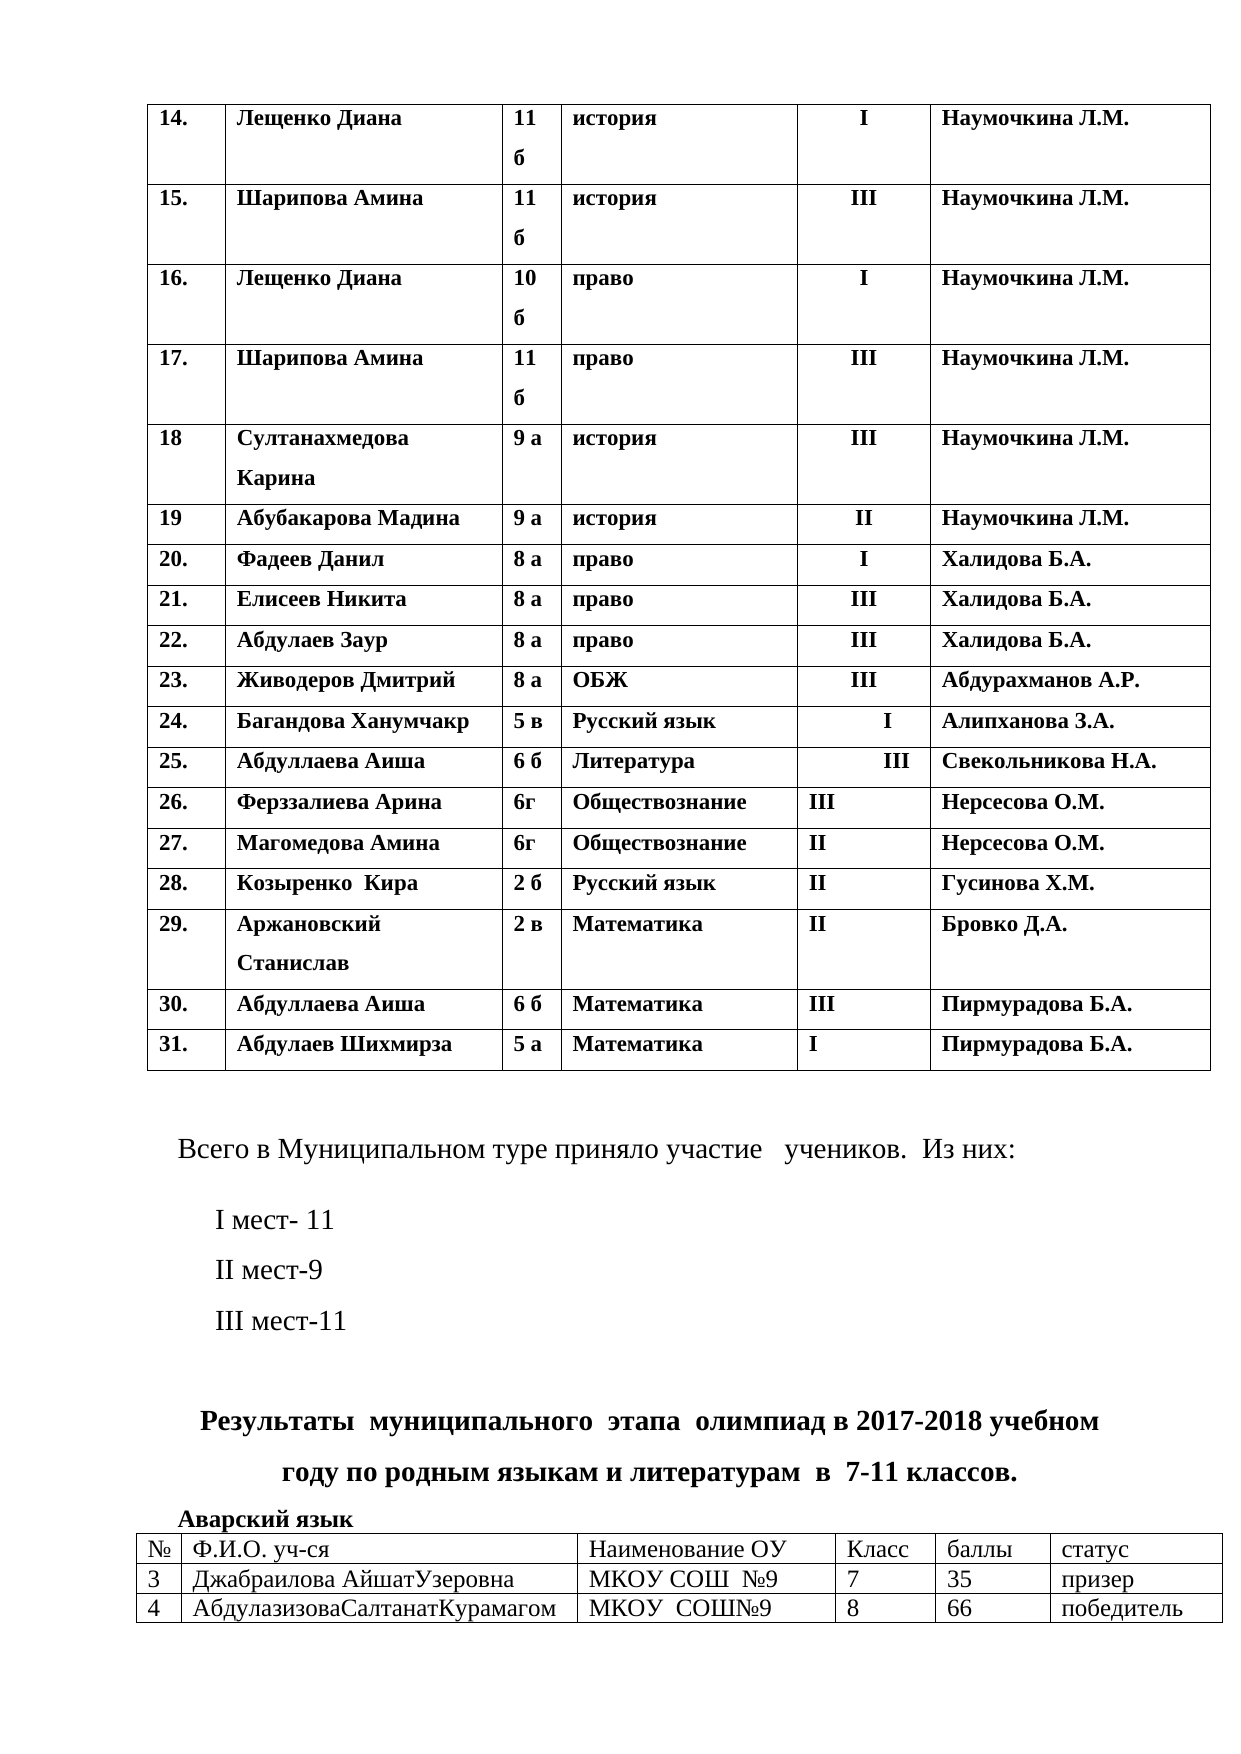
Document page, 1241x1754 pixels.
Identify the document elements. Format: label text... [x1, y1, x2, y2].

table_cell 6г [503, 829, 561, 868]
table_cell 5 в [503, 707, 561, 747]
table_cell Русский язык [562, 707, 797, 747]
text III мест-11 [215, 1303, 1122, 1336]
table_cell Живодеров Дмитрий [226, 667, 502, 706]
table_cell Абдулаев Шихмирза [226, 1030, 502, 1070]
table_cell 10 б [503, 265, 561, 343]
table_cell 14. [148, 105, 225, 183]
table_cell Нерсесова О.М. [931, 829, 1210, 868]
text Аварский язык [177, 1504, 1122, 1533]
table_cell Лещенко Диана [226, 265, 502, 343]
table_cell право [562, 265, 797, 343]
table_cell III [798, 667, 930, 706]
table_cell 9 а [503, 425, 561, 503]
table_cell Халидова Б.А. [931, 626, 1210, 666]
table_cell 9 а [503, 505, 561, 544]
table_cell 5 а [503, 1030, 561, 1070]
table_cell право [562, 586, 797, 625]
table_cell Халидова Б.А. [931, 545, 1210, 584]
text II мест-9 [215, 1252, 1122, 1286]
table_cell Наумочкина Л.М. [931, 265, 1210, 343]
table_cell Магомедова Амина [226, 829, 502, 868]
table_cell Елисеев Никита [226, 586, 502, 625]
table_cell Пирмурадова Б.А. [931, 1030, 1210, 1070]
table_cell 6 б [503, 748, 561, 787]
table_cell 66 [936, 1594, 1050, 1622]
table_cell Наумочкина Л.М. [931, 185, 1210, 263]
table_cell 8 а [503, 667, 561, 706]
table_cell Наумочкина Л.М. [931, 425, 1210, 503]
table_cell Багандова Ханумчакр [226, 707, 502, 747]
table_cell история [562, 425, 797, 503]
table_cell Абдулаев Заур [226, 626, 502, 666]
table_cell Ферззалиева Арина [226, 788, 502, 828]
table_cell II [798, 829, 930, 868]
table_cell Математика [562, 990, 797, 1029]
table_cell 23. [148, 667, 225, 706]
table_cell история [562, 505, 797, 544]
table_cell Гусинова Х.М. [931, 869, 1210, 909]
table_cell 11 б [503, 105, 561, 183]
table_cell Бровко Д.А. [931, 910, 1210, 989]
table_cell 4 [137, 1594, 181, 1622]
table_cell Литература [562, 748, 797, 787]
table_cell 22. [148, 626, 225, 666]
table_cell Алипханова З.А. [931, 707, 1210, 747]
table_cell 3 [137, 1564, 181, 1592]
table_cell 18 [148, 425, 225, 503]
table_cell II [798, 869, 930, 909]
table_cell 6 б [503, 990, 561, 1029]
table_cell I [798, 1030, 930, 1070]
table_cell 26. [148, 788, 225, 828]
table_cell 17. [148, 345, 225, 423]
table_cell 2 в [503, 910, 561, 989]
table_cell I [798, 265, 930, 343]
table_cell Обществознание [562, 829, 797, 868]
table_cell III [798, 788, 930, 828]
table_cell 35 [936, 1564, 1050, 1592]
text Всего в Муниципальном туре приняло участие учеников. Из них: [177, 1131, 1122, 1164]
table_cell 7 [836, 1564, 935, 1592]
table_cell Наумочкина Л.М. [931, 105, 1210, 183]
table_cell право [562, 626, 797, 666]
table_cell Свекольникова Н.А. [931, 748, 1210, 787]
table_cell 11 б [503, 185, 561, 263]
table_cell 24. [148, 707, 225, 747]
table_cell 8 [836, 1594, 935, 1622]
table_cell Русский язык [562, 869, 797, 909]
table_header статус [1051, 1534, 1222, 1563]
table_cell призер [1051, 1564, 1222, 1592]
table_cell Джабраилова АйшатУзеровна [182, 1564, 577, 1592]
table_cell 15. [148, 185, 225, 263]
table_cell Нерсесова О.М. [931, 788, 1210, 828]
table_cell Математика [562, 1030, 797, 1070]
table_cell Лещенко Диана [226, 105, 502, 183]
table_header Класс [836, 1534, 935, 1563]
table_cell Абдурахманов А.Р. [931, 667, 1210, 706]
table_cell Абубакарова Мадина [226, 505, 502, 544]
table_cell 19 [148, 505, 225, 544]
table_cell III [798, 425, 930, 503]
table_cell право [562, 345, 797, 423]
table_cell 21. [148, 586, 225, 625]
table_cell III [798, 586, 930, 625]
table_cell МКОУ СОШ№9 [578, 1594, 835, 1622]
table_cell МКОУ СОШ №9 [578, 1564, 835, 1592]
table_header Ф.И.О. уч-ся [182, 1534, 577, 1563]
table_cell 20. [148, 545, 225, 584]
table_cell Шарипова Амина [226, 185, 502, 263]
table_cell 27. [148, 829, 225, 868]
table_cell III [798, 185, 930, 263]
table_cell III [798, 345, 930, 423]
table_header № [137, 1534, 181, 1563]
table_cell Математика [562, 910, 797, 989]
table_cell 29. [148, 910, 225, 989]
table_cell Абдуллаева Аиша [226, 990, 502, 1029]
table_header баллы [936, 1534, 1050, 1563]
table_cell I [798, 105, 930, 183]
table_cell Наумочкина Л.М. [931, 345, 1210, 423]
table_cell Абдуллаева Аиша [226, 748, 502, 787]
table_cell I [798, 545, 930, 584]
table_cell ОБЖ [562, 667, 797, 706]
text Результаты муниципального этапа олимпиад в 2017-2018 учебном году по родным языкам и литературам в 7-11 классов. [177, 1403, 1122, 1487]
table_cell 25. [148, 748, 225, 787]
table_header Наименование ОУ [578, 1534, 835, 1563]
table_cell 6г [503, 788, 561, 828]
table_cell Султанахмедова Карина [226, 425, 502, 503]
table_cell Халидова Б.А. [931, 586, 1210, 625]
table_cell 28. [148, 869, 225, 909]
table_cell II [798, 910, 930, 989]
table_cell 31. [148, 1030, 225, 1070]
table_cell право [562, 545, 797, 584]
table_cell Пирмурадова Б.А. [931, 990, 1210, 1029]
table_cell Наумочкина Л.М. [931, 505, 1210, 544]
table_cell 11 б [503, 345, 561, 423]
table_cell II [798, 505, 930, 544]
table_cell III [798, 990, 930, 1029]
table_cell 8 а [503, 626, 561, 666]
table_cell I [798, 707, 930, 747]
table_cell 8 а [503, 586, 561, 625]
table_cell 2 б [503, 869, 561, 909]
table_cell III [798, 748, 930, 787]
text I мест- 11 [215, 1202, 1122, 1236]
table_cell Аржановский Станислав [226, 910, 502, 989]
table_cell III [798, 626, 930, 666]
table_cell 8 а [503, 545, 561, 584]
table_cell 30. [148, 990, 225, 1029]
table_cell победитель [1051, 1594, 1222, 1622]
table_cell Обществознание [562, 788, 797, 828]
table_cell история [562, 185, 797, 263]
table_cell Шарипова Амина [226, 345, 502, 423]
table_cell Фадеев Данил [226, 545, 502, 584]
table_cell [182, 1594, 577, 1622]
table_cell Козыренко Кира [226, 869, 502, 909]
table_cell 16. [148, 265, 225, 343]
table_cell история [562, 105, 797, 183]
